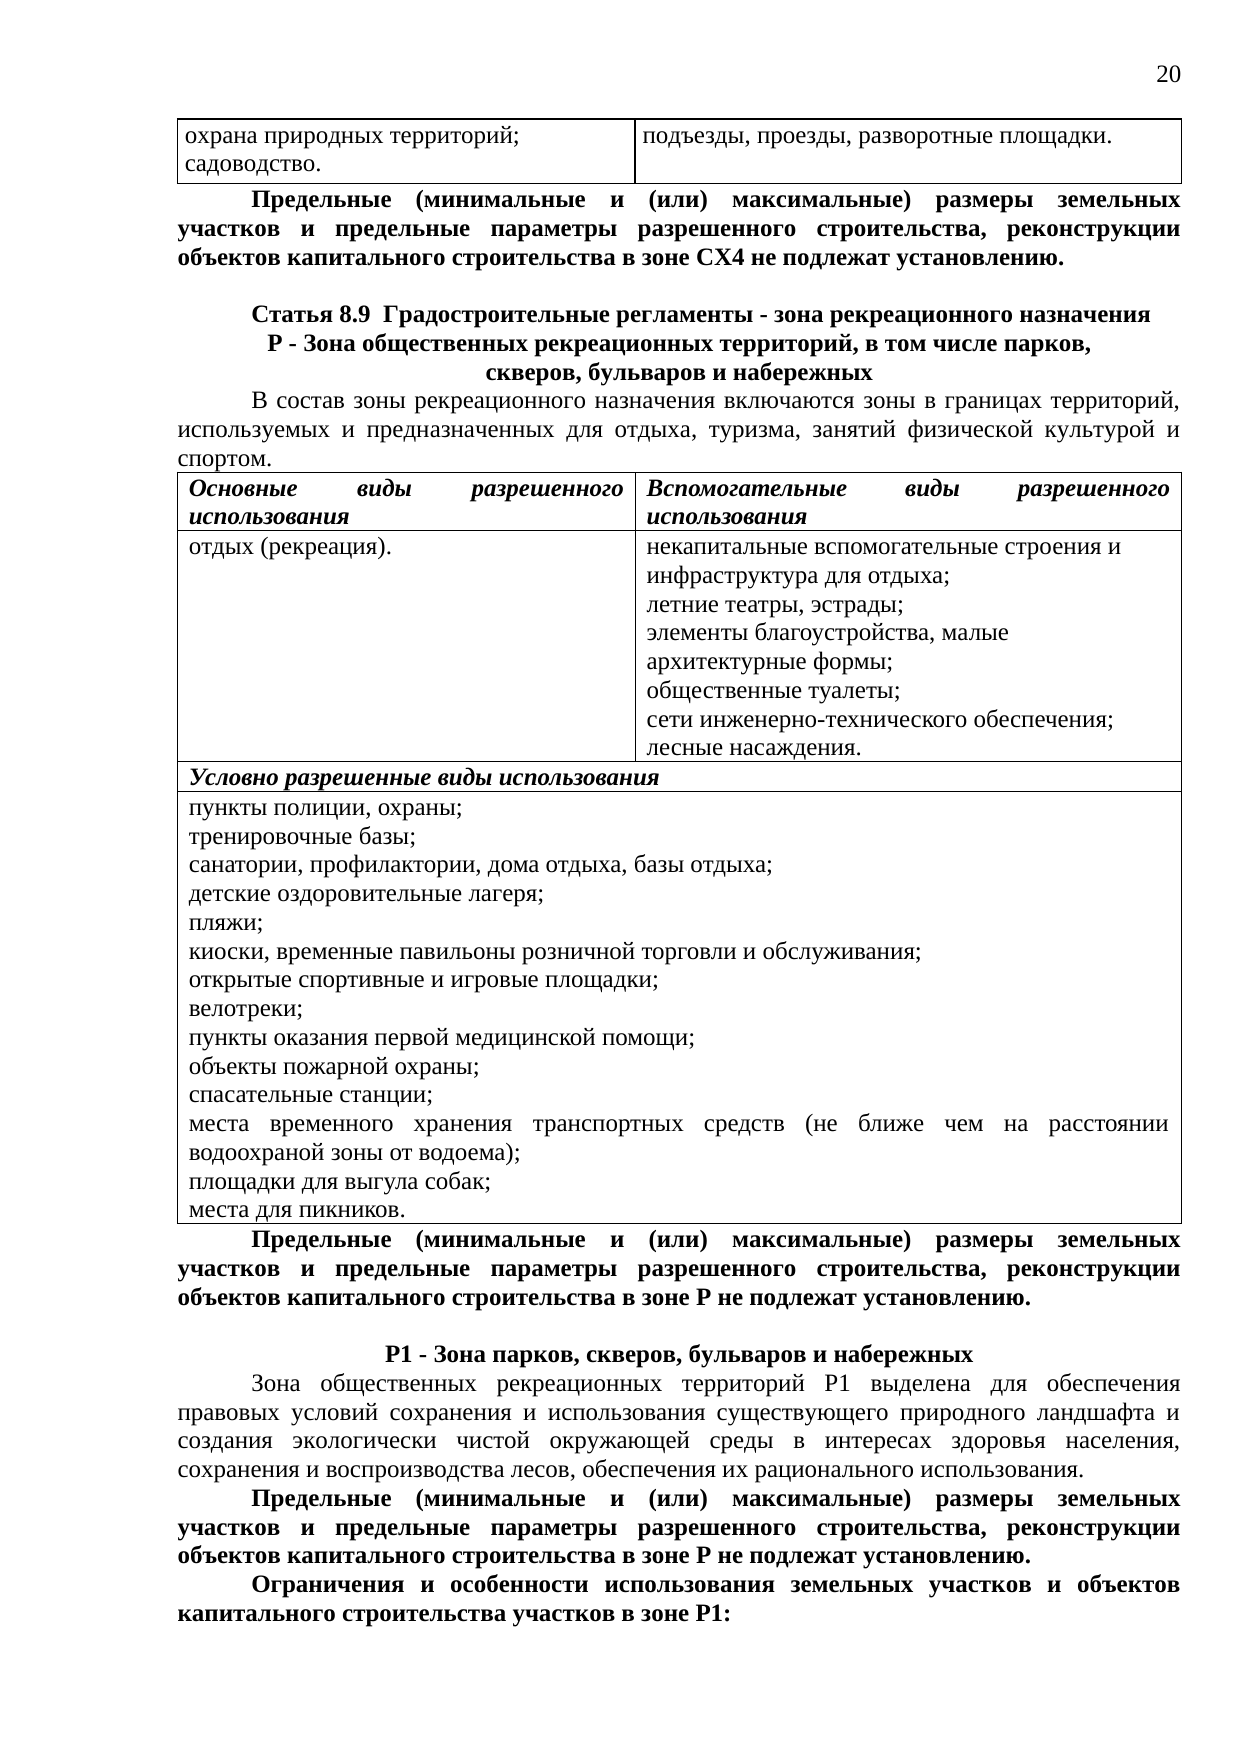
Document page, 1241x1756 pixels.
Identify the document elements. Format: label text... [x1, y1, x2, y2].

text Предельные (минимальные и (или) максимальные) размеры земельных участков и предельные параметры разрешенного строительства, реконструкции объектов капитального строительства в зоне СХ4 не подлежат установлению. [177, 184, 1181, 270]
table_cell охрана природных территорий; садоводство. [178, 120, 634, 182]
table_header Основные виды разрешенного использования [178, 473, 635, 530]
table_cell некапитальные вспомогательные строения и инфраструктура для отдыха; летние театры, эстрады; элементы благоустройства, малые архитектурные формы; общественные туалеты; сети инженерно-технического обеспечения; лесные насаждения. [636, 531, 1181, 761]
text Предельные (минимальные и (или) максимальные) размеры земельных участков и предельные параметры разрешенного строительства, реконструкции объектов капитального строительства в зоне Р не подлежат установлению. [177, 1483, 1181, 1569]
text Предельные (минимальные и (или) максимальные) размеры земельных участков и предельные параметры разрешенного строительства, реконструкции объектов капитального строительства в зоне Р не подлежат установлению. [177, 1224, 1181, 1311]
table_cell пункты полиции, охраны; тренировочные базы; санатории, профилактории, дома отдыха, базы отдыха; детские оздоровительные лагеря; пляжи; киоски, временные павильоны розничной торговли и обслуживания; открытые спортивные и игровые площадки; велотреки; пункты оказания первой медицинской помощи; объекты пожарной охраны; спасательные станции; места временного хранения транспортных средств (не ближе чем на расстоянии водоохраной зоны от водоема); площадки для выгула собак; места для пикников. [178, 792, 1181, 1223]
text В состав зоны рекреационного назначения включаются зоны в границах территорий, используемых и предназначенных для отдыха, туризма, занятий физической культурой и спортом. [177, 385, 1181, 472]
table_cell Условно разрешенные виды использования [178, 762, 1181, 791]
text Зона общественных рекреационных территорий Р1 выделена для обеспечения правовых условий сохранения и использования существующего природного ландшафта и создания экологически чистой окружающей среды в интересах здоровья населения, сохранения и воспроизводства лесов, обеспечения их рационального использования. [177, 1368, 1181, 1483]
text скверов, бульваров и набережных [177, 357, 1181, 385]
text Р - Зона общественных рекреационных территорий, в том числе парков, [177, 328, 1181, 357]
text Статья 8.9 Градостроительные регламенты - зона рекреационного назначения [177, 299, 1181, 328]
table_header Вспомогательные виды разрешенного использования [636, 473, 1181, 530]
table_cell подъезды, проезды, разворотные площадки. [636, 120, 1181, 182]
text Ограничения и особенности использования земельных участков и объектов капитального строительства участков в зоне Р1: [177, 1569, 1181, 1627]
table_cell отдых (рекреация). [178, 531, 635, 761]
text Р1 - Зона парков, скверов, бульваров и набережных [177, 1339, 1181, 1368]
